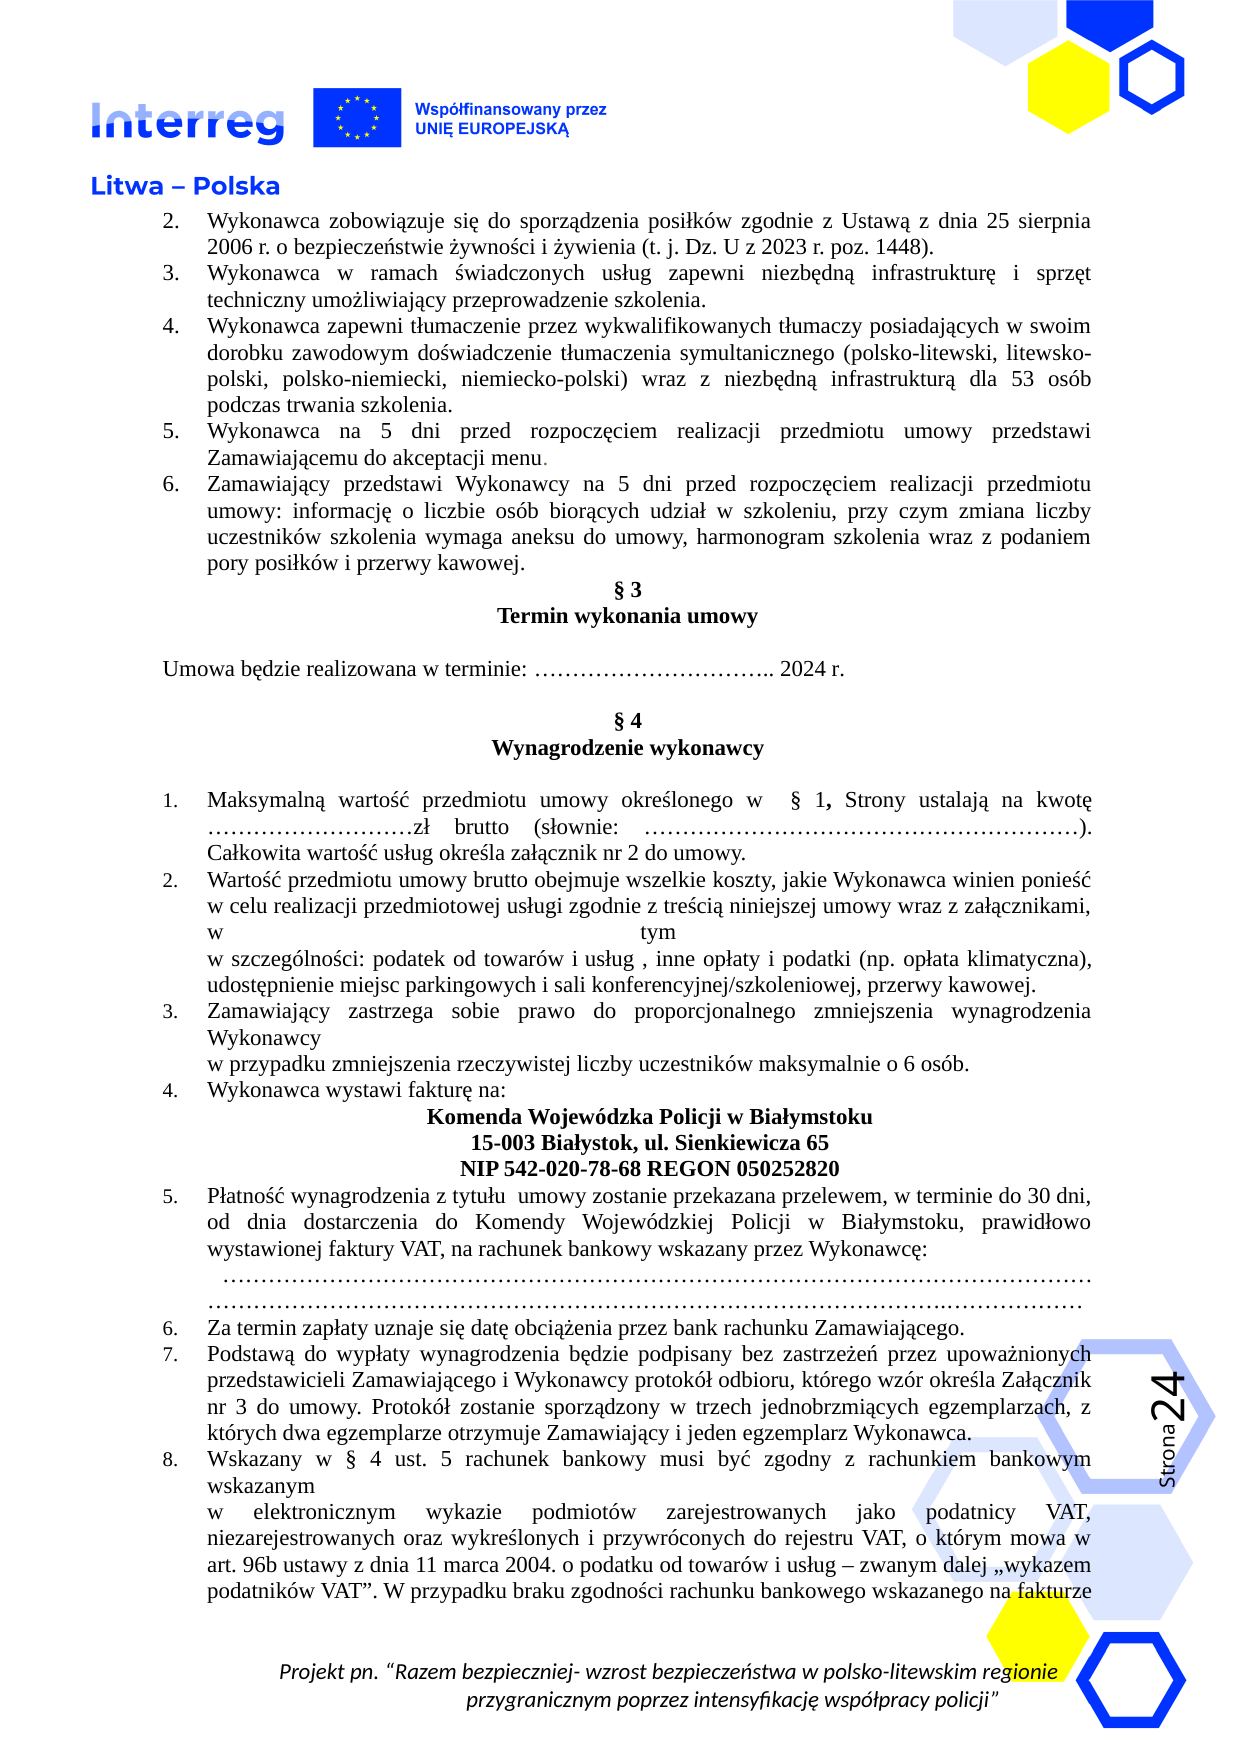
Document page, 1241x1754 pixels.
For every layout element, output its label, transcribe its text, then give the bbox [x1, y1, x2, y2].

text NIP 542-020-78-68 REGON 050252820 [207, 1156, 1093, 1182]
text § 4 [162, 707, 1093, 734]
list Wartość przedmiotu umowy brutto obejmuje wszelkie koszty, jakie Wykonawca winien ponieść w celu realizacji przedmiotowej usługi zgodnie z treścią niniejszej umowy wraz z załącznikami, w tym w szczególności: podatek od towarów i usług , inne opłaty i podatki (np. opłata klimatyczna), udostępnienie miejsc parkingowych i sali konferencyjnej/szkoleniowej, przerwy kawowej. [162, 866, 1093, 997]
picture [0, 0, 1241, 1754]
text Umowa będzie realizowana w terminie: ………………………….. 2024 r. [162, 655, 1093, 681]
text 15-003 Białystok, ul. Sienkiewicza 65 [207, 1129, 1093, 1156]
list Wykonawca wystawi fakturę na: [162, 1076, 1093, 1103]
list Za termin zapłaty uznaje się datę obciążenia przez bank rachunku Zamawiającego. [162, 1314, 1093, 1340]
list Wykonawca zapewni tłumaczenie przez wykwalifikowanych tłumaczy posiadających w swoim dorobku zawodowym doświadczenie tłumaczenia symultanicznego (polsko-litewski, litewsko-polski, polsko-niemiecki, niemiecko-polski) wraz z niezbędną infrastrukturą dla 53 osób podczas trwania szkolenia. [162, 312, 1093, 418]
list Podstawą do wypłaty wynagrodzenia będzie podpisany bez zastrzeżeń przez upoważnionych przedstawicieli Zamawiającego i Wykonawcy protokół odbioru, którego wzór określa Załącznik nr 3 do umowy. Protokół zostanie sporządzony w trzech jednobrzmiących egzemplarzach, z których dwa egzemplarze otrzymuje Zamawiający i jeden egzemplarz Wykonawca. [162, 1340, 1093, 1445]
list Zamawiający zastrzega sobie prawo do proporcjonalnego zmniejszenia wynagrodzenia Wykonawcy w przypadku zmniejszenia rzeczywistej liczby uczestników maksymalnie o 6 osób. [162, 997, 1093, 1076]
text Komenda Wojewódzka Policji w Białymstoku [207, 1103, 1093, 1129]
list Wykonawca na 5 dni przed rozpoczęciem realizacji przedmiotu umowy przedstawi Zamawiającemu do akceptacji menu. [162, 418, 1093, 470]
list Wykonawca zobowiązuje się do sporządzenia posiłków zgodnie z Ustawą z dnia 25 sierpnia 2006 r. o bezpieczeństwie żywności i żywienia (t. j. Dz. U z 2023 r. poz. 1448). [162, 207, 1093, 259]
text Termin wykonania umowy [162, 602, 1093, 628]
list Wykonawca w ramach świadczonych usług zapewni niezbędną infrastrukturę i sprzęt techniczny umożliwiający przeprowadzenie szkolenia. [162, 259, 1093, 312]
list Zamawiający przedstawi Wykonawcy na 5 dni przed rozpoczęciem realizacji przedmiotu umowy: informację o liczbie osób biorących udział w szkoleniu, przy czym zmiana liczby uczestników szkolenia wymaga aneksu do umowy, harmonogram szkolenia wraz z podaniem pory posiłków i przerwy kawowej. [162, 470, 1093, 576]
list Maksymalną wartość przedmiotu umowy określonego w § 1, Strony ustalają na kwotę ………………………zł brutto (słownie: …………………………………………………). Całkowita wartość usług określa załącznik nr 2 do umowy. [162, 787, 1093, 866]
text § 3 [162, 576, 1093, 602]
list Płatność wynagrodzenia z tytułu umowy zostanie przekazana przelewem, w terminie do 30 dni, od dnia dostarczenia do Komendy Wojewódzkiej Policji w Białymstoku, prawidłowo wystawionej faktury VAT, na rachunek bankowy wskazany przez Wykonawcę: [162, 1182, 1093, 1261]
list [162, 1445, 1093, 1603]
text Wynagrodzenie wykonawcy [162, 734, 1093, 760]
text ………………………………………………………………………………………………………………………………………………………………………………………….……………… [207, 1261, 1093, 1314]
